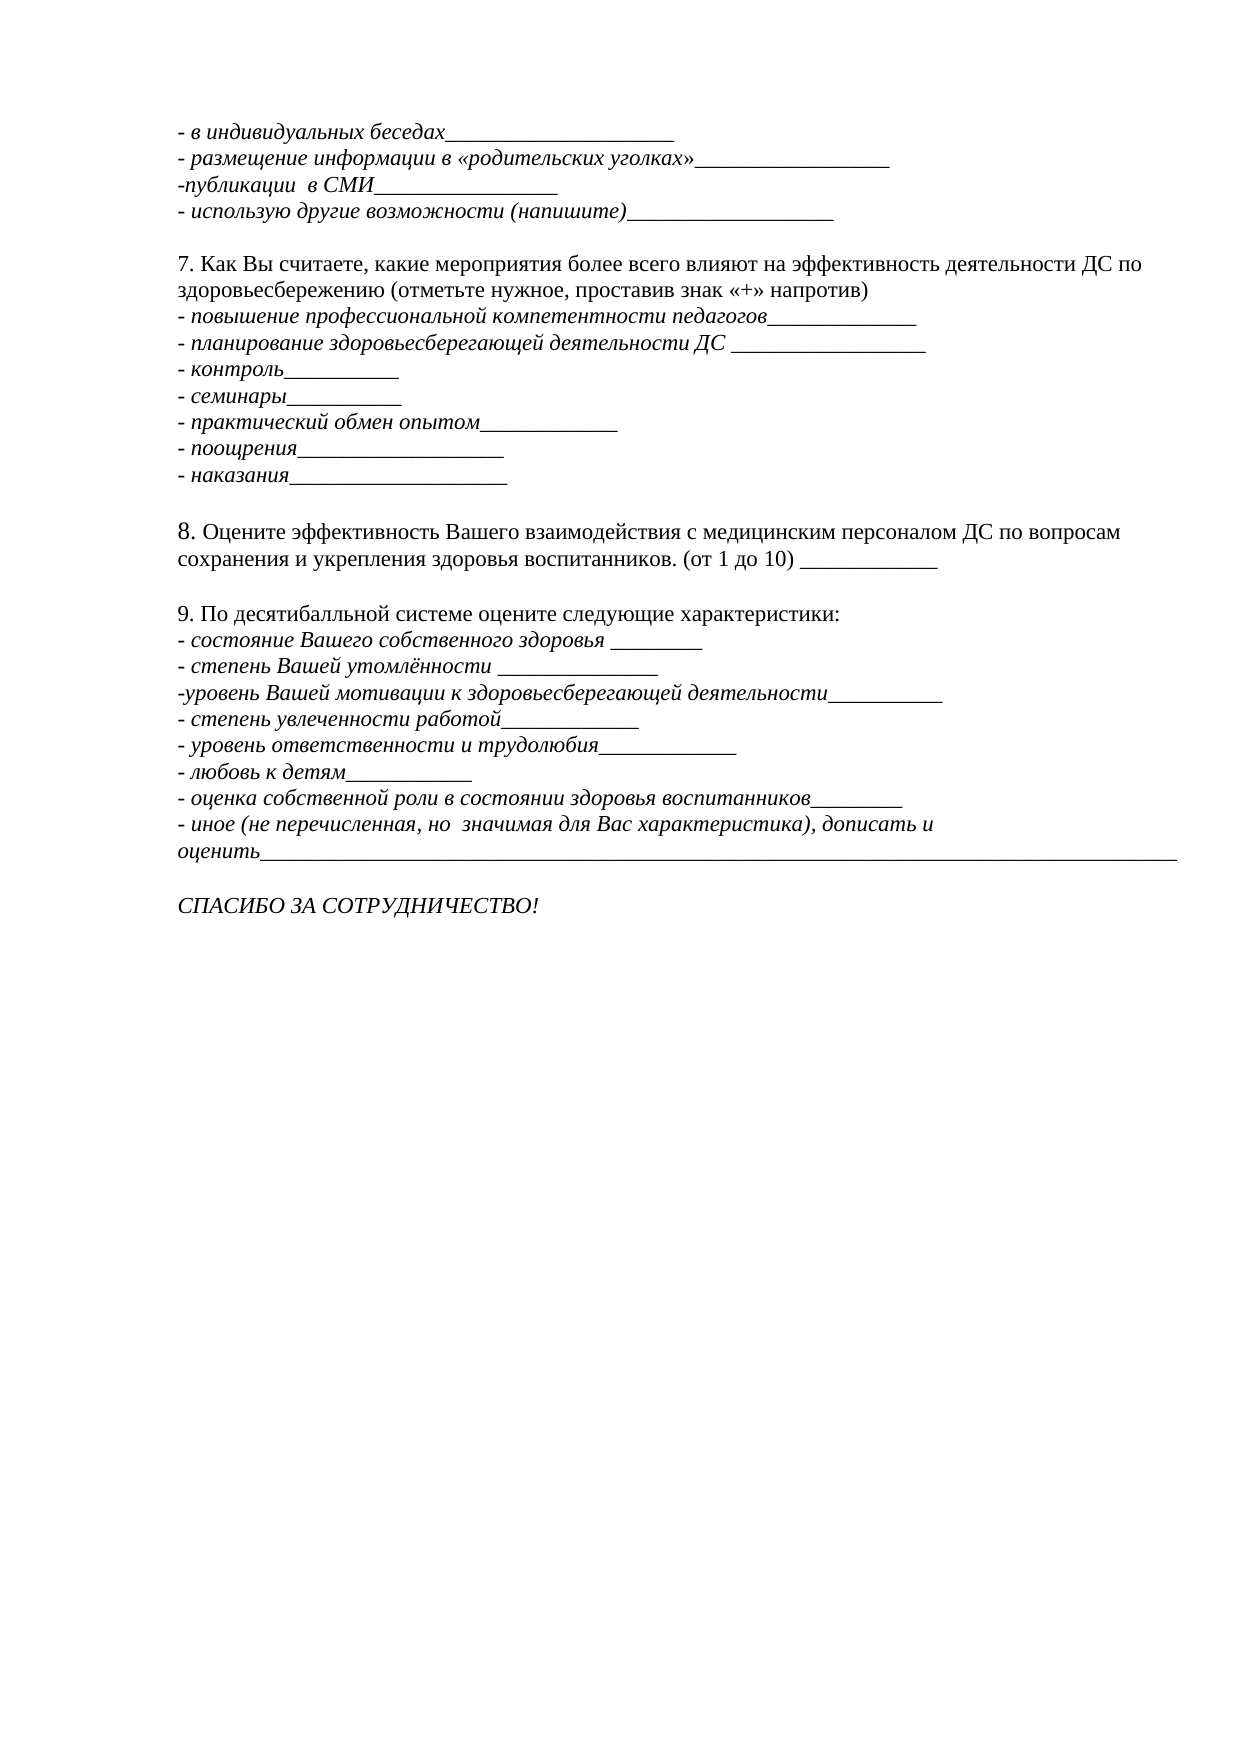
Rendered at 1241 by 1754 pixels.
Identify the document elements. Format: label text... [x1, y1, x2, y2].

text - использую другие возможности (напишите)__________________ [177, 197, 1152, 223]
text -публикации в СМИ________________ [177, 171, 1152, 197]
table_header 7. Как Вы считаете, какие мероприятия более всего влияют на эффективность деятельности ДС по здоровьесбережению (отметьте нужное, проставив знак «+» напротив) - повышение профессиональной компетентности педагогов_____________ - планирование здоровьесберегающей деятельности ДС _________________ - контроль__________ - семинары__________ - практический обмен опытом____________ - поощрения__________________ - наказания___________________ 8. Оцените эффективность Вашего взаимодействия с медицинским персоналом ДС по вопросам сохранения и укрепления здоровья воспитанников. (от 1 до 10) ____________ 9. По десятибалльной системе оцените следующие характеристики: - состояние Вашего собственного здоровья ________ - степень Вашей утомлённости ______________ -уровень Вашей мотивации к здоровьесберегающей деятельности__________ - степень увлеченности работой____________ - уровень ответственности и трудолюбия____________ - любовь к детям___________ - оценка собственной роли в состоянии здоровья воспитанников________ - иное (не перечисленная, но значимая для Вас характеристика), дописать и оценить________________________________________________________________________________ СПАСИБО ЗА СОТРУДНИЧЕСТВО! [166, 250, 1202, 947]
text - в индивидуальных беседах____________________ [177, 118, 1152, 144]
text - размещение информации в «родительских уголках»_________________ [177, 144, 1152, 171]
